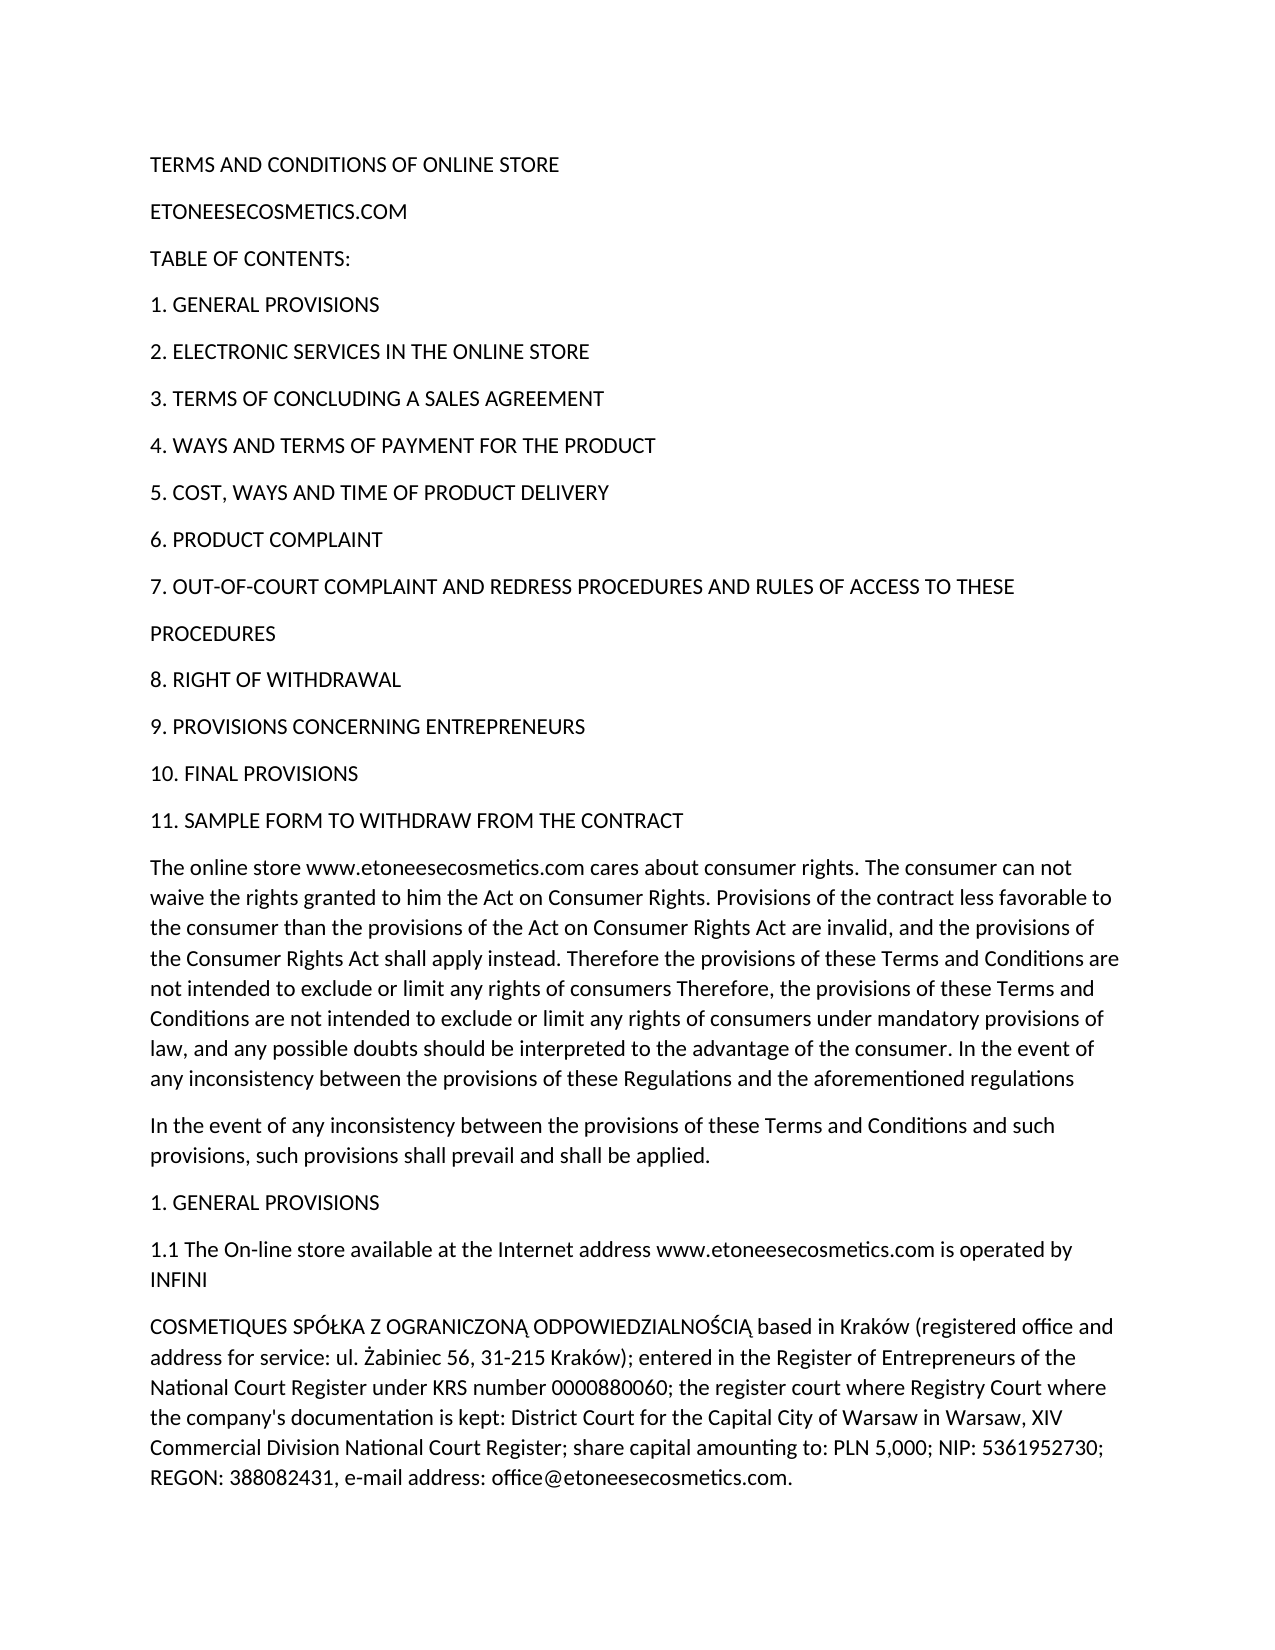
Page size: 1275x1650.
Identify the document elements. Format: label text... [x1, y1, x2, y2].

text 1.1 The On-line store available at the Internet address www.etoneesecosmetics.com is operated by INFINI [150, 1235, 1125, 1294]
text The online store www.etoneesecosmetics.com cares about consumer rights. The consumer can not waive the rights granted to him the Act on Consumer Rights. Provisions of the contract less favorable to the consumer than the provisions of the Act on Consumer Rights Act are invalid, and the provisions of the Consumer Rights Act shall apply instead. Therefore the provisions of these Terms and Conditions are not intended to exclude or limit any rights of consumers Therefore, the provisions of these Terms and Conditions are not intended to exclude or limit any rights of consumers under mandatory provisions of law, and any possible doubts should be interpreted to the advantage of the consumer. In the event of any inconsistency between the provisions of these Regulations and the aforementioned regulations [150, 853, 1125, 1093]
text 9. PROVISIONS CONCERNING ENTREPRENEURS [150, 712, 1125, 741]
text TERMS AND CONDITIONS OF ONLINE STORE [150, 150, 1125, 178]
text ETONEESECOSMETICS.COM [150, 197, 1125, 225]
text 10. FINAL PROVISIONS [150, 759, 1125, 787]
text 5. COST, WAYS AND TIME OF PRODUCT DELIVERY [150, 478, 1125, 506]
text 1. GENERAL PROVISIONS [150, 1188, 1125, 1217]
text PROCEDURES [150, 619, 1125, 647]
text TABLE OF CONTENTS: [150, 244, 1125, 272]
text 8. RIGHT OF WITHDRAWAL [150, 666, 1125, 694]
text 4. WAYS AND TERMS OF PAYMENT FOR THE PRODUCT [150, 431, 1125, 459]
text 2. ELECTRONIC SERVICES IN THE ONLINE STORE [150, 337, 1125, 366]
text 3. TERMS OF CONCLUDING A SALES AGREEMENT [150, 384, 1125, 412]
text 1. GENERAL PROVISIONS [150, 291, 1125, 319]
text 6. PRODUCT COMPLAINT [150, 525, 1125, 553]
text In the event of any inconsistency between the provisions of these Terms and Conditions and such provisions, such provisions shall prevail and shall be applied. [150, 1111, 1125, 1170]
text 7. OUT-OF-COURT COMPLAINT AND REDRESS PROCEDURES AND RULES OF ACCESS TO THESE [150, 572, 1125, 600]
text COSMETIQUES SPÓŁKA Z OGRANICZONĄ ODPOWIEDZIALNOŚCIĄ based in Kraków (registered office and address for service: ul. Żabiniec 56, 31-215 Kraków); entered in the Register of Entrepreneurs of the National Court Register under KRS number 0000880060; the register court where Registry Court where the company's documentation is kept: District Court for the Capital City of Warsaw in Warsaw, XIV Commercial Division National Court Register; share capital amounting to: PLN 5,000; NIP: 5361952730; REGON: 388082431, e-mail address: office@etoneesecosmetics.com. [150, 1312, 1125, 1492]
text 11. SAMPLE FORM TO WITHDRAW FROM THE CONTRACT [150, 806, 1125, 834]
